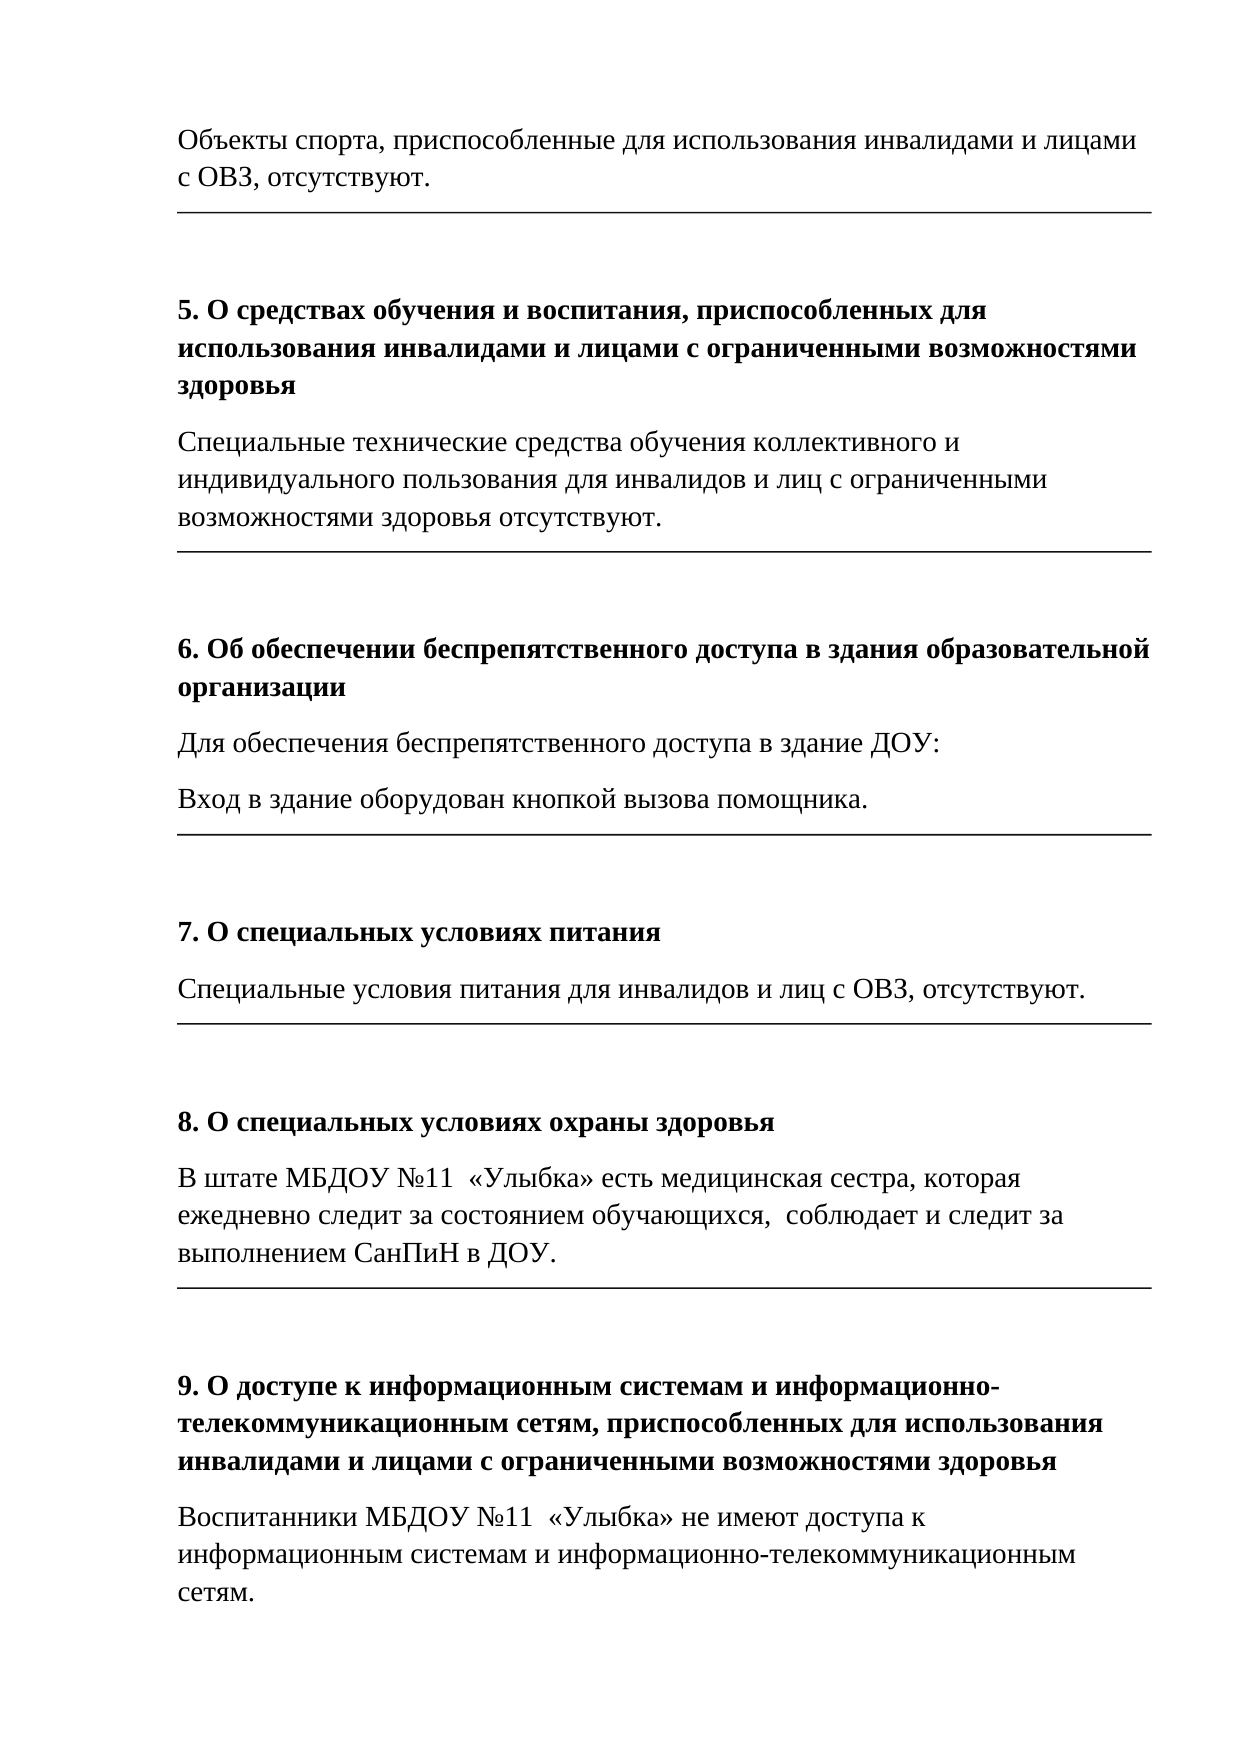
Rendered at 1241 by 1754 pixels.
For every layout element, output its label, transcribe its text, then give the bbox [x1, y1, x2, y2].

text Специальные технические средства обучения коллективного и индивидуального пользования для инвалидов и лиц с ограниченными возможностями здоровья отсутствуют. [177, 420, 1152, 532]
text 8. О специальных условиях охраны здоровья [177, 1100, 1152, 1137]
text Вход в здание оборудован кнопкой вызова помощника. [177, 778, 1152, 815]
text 7. О специальных условиях питания [177, 911, 1152, 948]
text Специальные условия питания для инвалидов и лиц с ОВЗ, отсутствуют. [177, 967, 1152, 1004]
text В штате МБДОУ №11 «Улыбка» есть медицинская сестра, которая ежедневно следит за состоянием обучающихся, соблюдает и следит за выполнением СанПиН в ДОУ. [177, 1156, 1152, 1268]
text 5. О средствах обучения и воспитания, приспособленных для использования инвалидами и лицами с ограниченными возможностями здоровья [177, 288, 1152, 401]
text 6. Об обеспечении беспрепятственного доступа в здания образовательной организации [177, 628, 1152, 703]
text Воспитанники МБДОУ №11 «Улыбка» не имеют доступа к информационным системам и информационно-телекоммуникационным сетям. [177, 1495, 1152, 1608]
text Объекты спорта, приспособленные для использования инвалидами и лицами с ОВЗ, отсутствуют. [177, 118, 1152, 193]
text 9. О доступе к информационным системам и информационно-телекоммуникационным сетям, приспособленных для использования инвалидами и лицами с ограниченными возможностями здоровья [177, 1364, 1152, 1476]
text Для обеспечения беспрепятственного доступа в здание ДОУ: [177, 721, 1152, 759]
